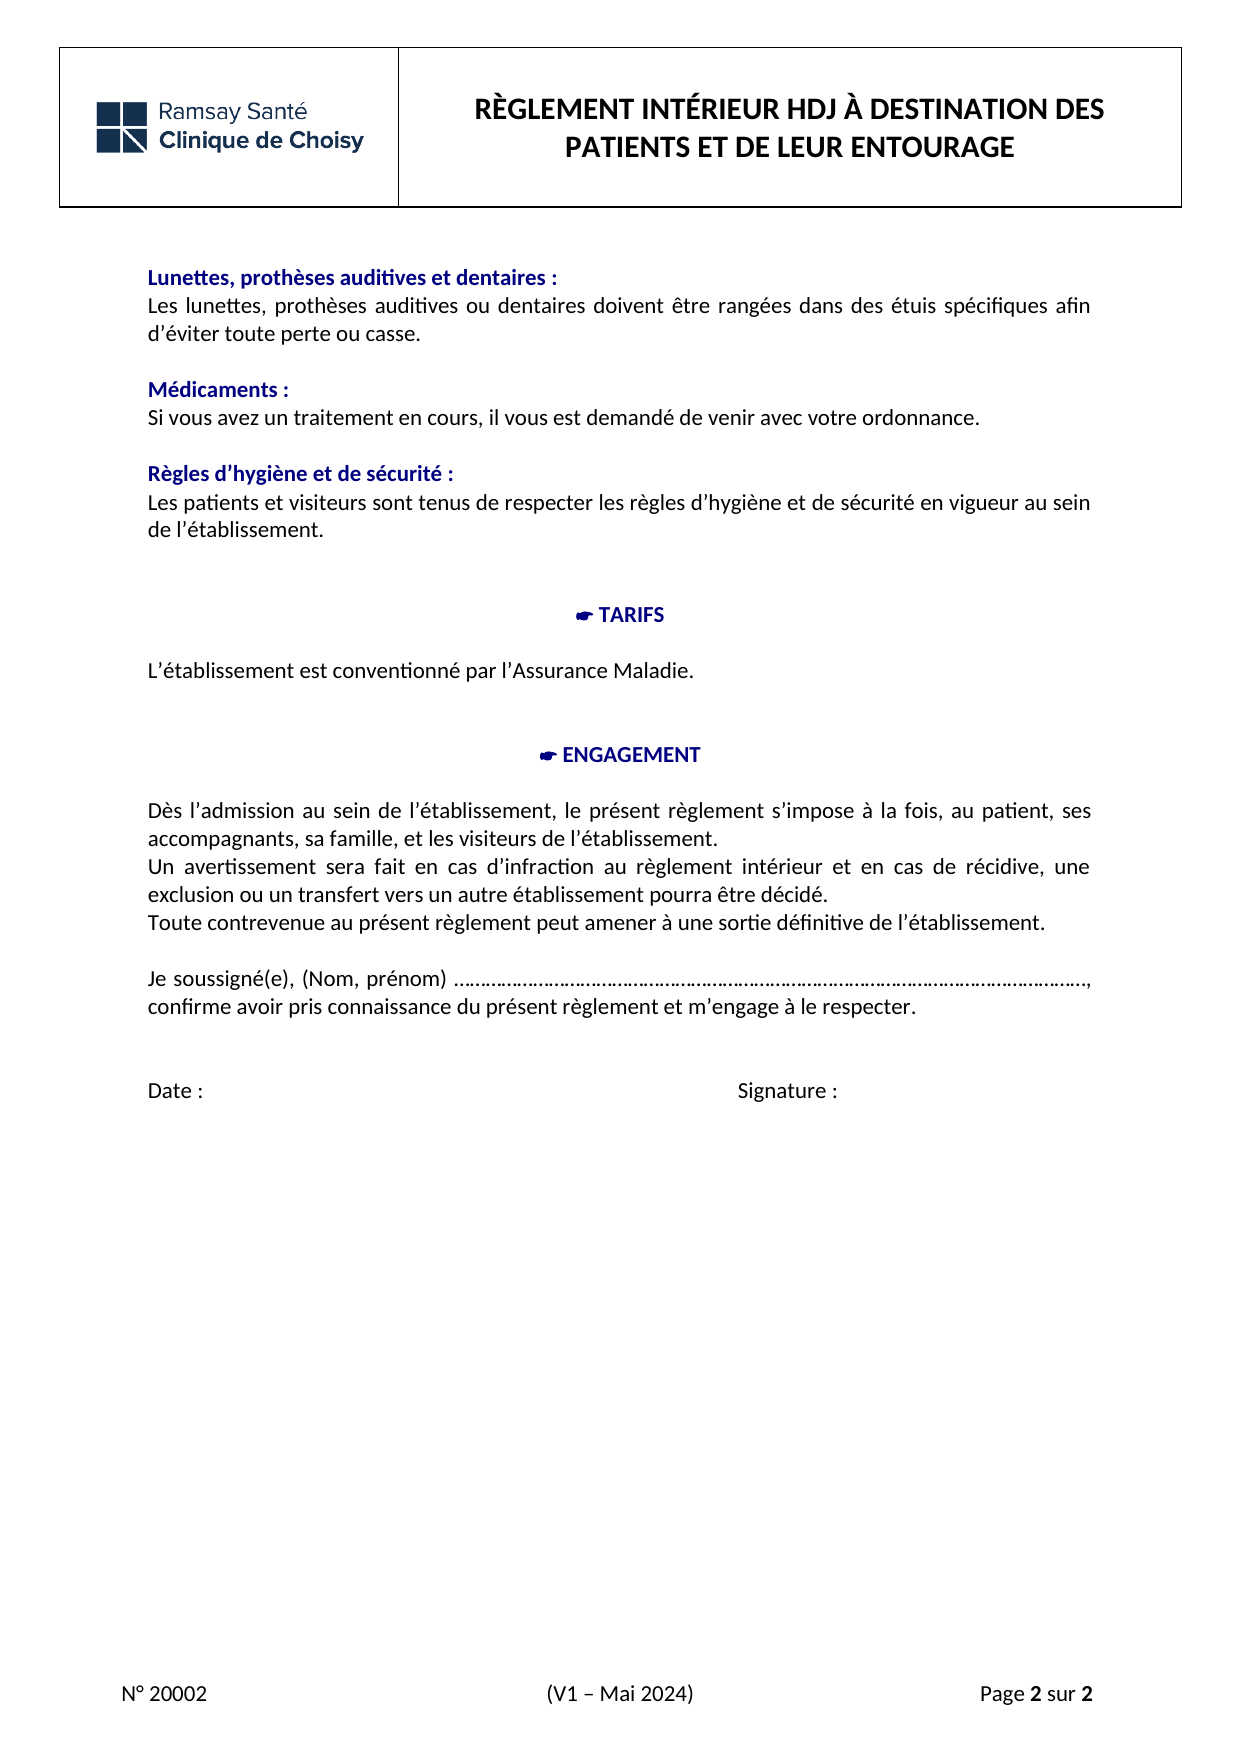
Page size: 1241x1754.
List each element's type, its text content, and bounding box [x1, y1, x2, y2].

text Lunettes, prothèses auditives et dentaires : [148, 263, 1093, 291]
text Règles d’hygiène et de sécurité : [148, 459, 1093, 488]
text Toute contrevenue au présent règlement peut amener à une sortie définitive de l’établissement. [148, 908, 1093, 936]
text Les lunettes, prothèses auditives ou dentaires doivent être rangées dans des étuis spécifiques afin d’éviter toute perte ou casse. [148, 291, 1093, 347]
text L’établissement est conventionné par l’Assurance Maladie. [148, 656, 1093, 684]
picture [83, 89, 374, 166]
text TARIFS [148, 600, 1093, 628]
text Les patients et visiteurs sont tenus de respecter les règles d’hygiène et de sécurité en vigueur au sein de l’établissement. [148, 488, 1093, 544]
text Dès l’admission au sein de l’établissement, le présent règlement s’impose à la fois, au patient, ses accompagnants, sa famille, et les visiteurs de l’établissement. [148, 796, 1093, 852]
text ENGAGEMENT [148, 740, 1093, 768]
text Date : Signature : [148, 1076, 1093, 1104]
text Un avertissement sera fait en cas d’infraction au règlement intérieur et en cas de récidive, une exclusion ou un transfert vers un autre établissement pourra être décidé. [148, 852, 1093, 908]
text Je soussigné(e), (Nom, prénom) …………………………………………………………………………………………………………, confirme avoir pris connaissance du présent règlement et m’engage à le respecter. [148, 964, 1093, 1020]
text Médicaments : [148, 376, 1093, 403]
text Si vous avez un traitement en cours, il vous est demandé de venir avec votre ordonnance. [148, 403, 1093, 432]
